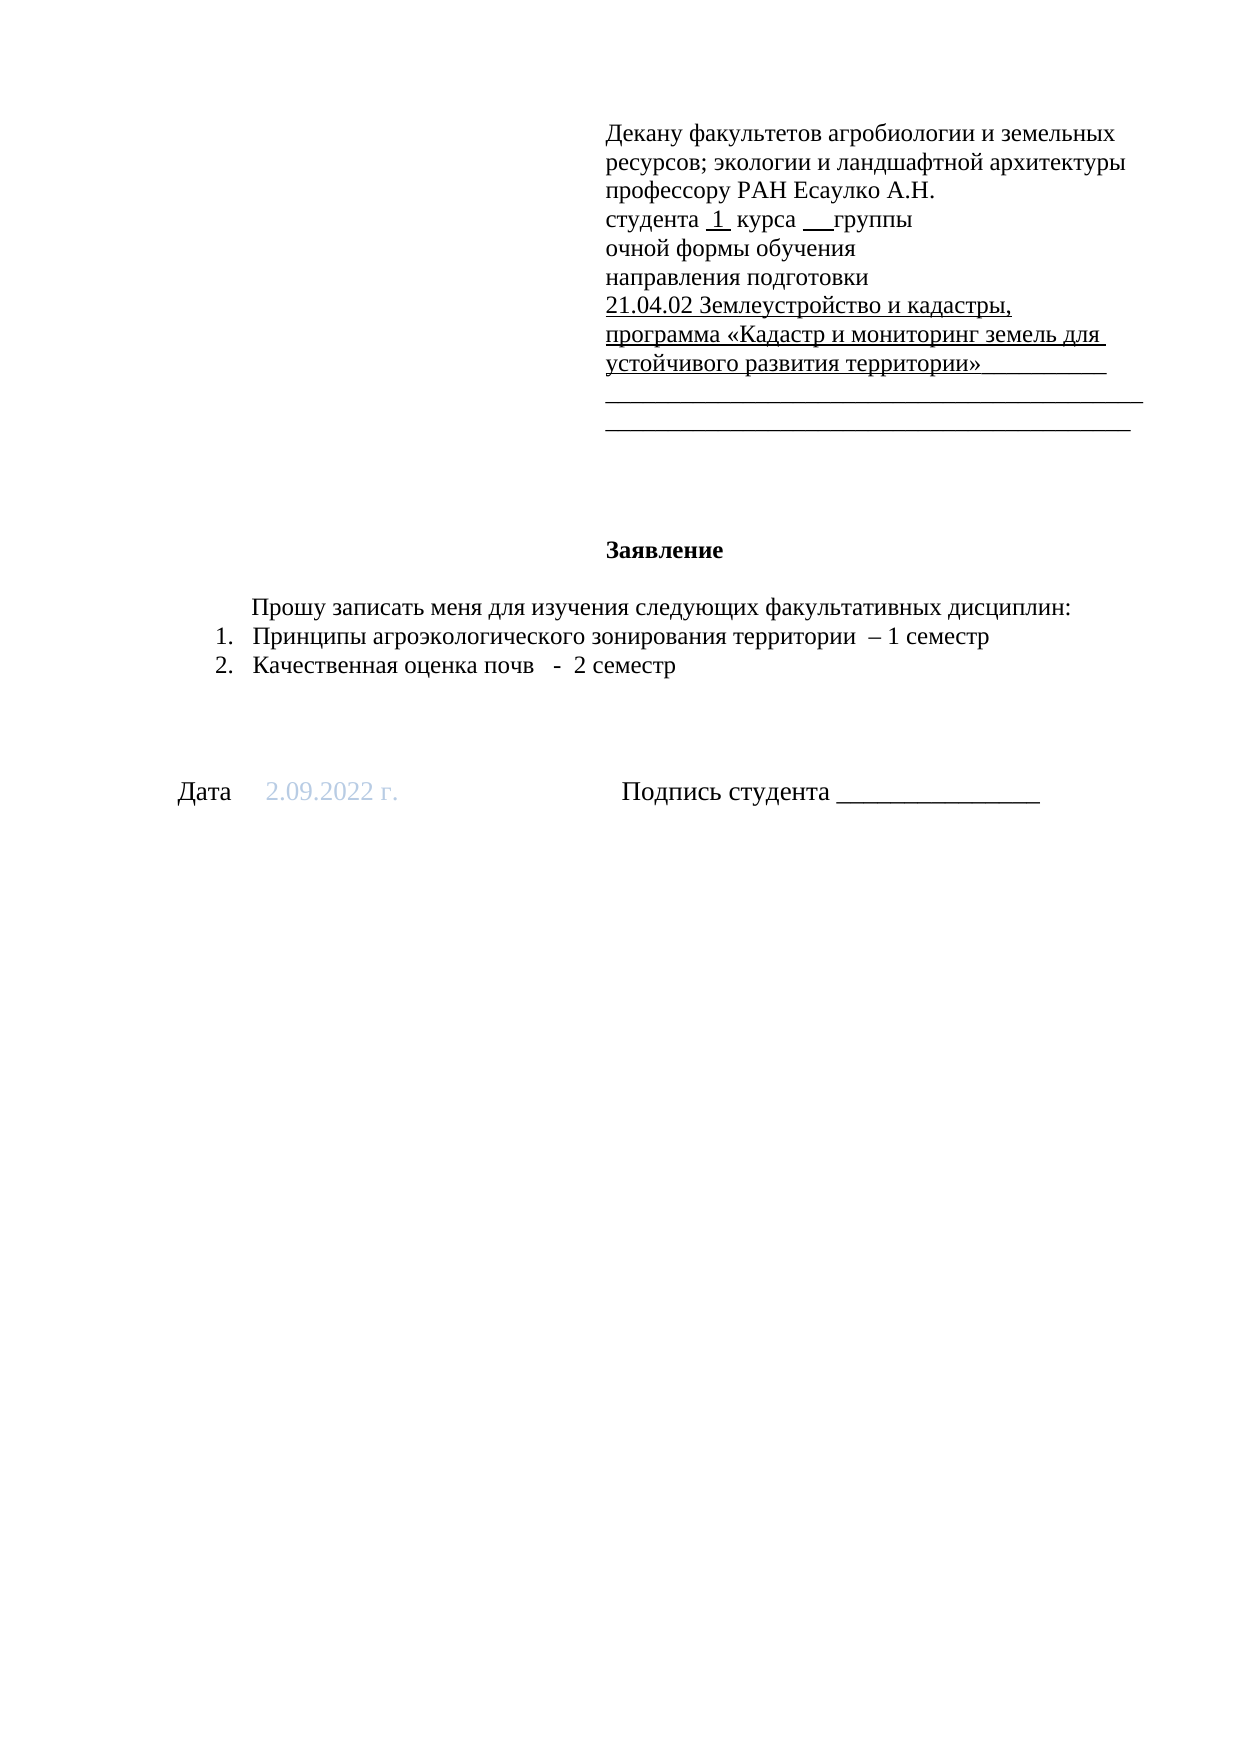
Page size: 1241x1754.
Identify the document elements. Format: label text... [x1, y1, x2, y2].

text программа «Кадастр и мониторинг земель для устойчивого развития территории»__________ _____________________________________________________________________________________ [605, 319, 1152, 434]
text 21.04.02 Землеустройство и кадастры, [605, 291, 1152, 319]
text Заявление [177, 535, 1152, 564]
text Дата 2.09.2022 г. Подпись студента _______________ [177, 774, 1152, 806]
text очной формы обучения [605, 233, 1152, 262]
text Прошу записать меня для изучения следующих факультативных дисциплин: [177, 592, 1152, 621]
text направления подготовки [605, 262, 1152, 291]
text студента 1 курса группы [605, 204, 1152, 233]
text Декану факультетов агробиологии и земельных ресурсов; экологии и ландшафтной архитектуры профессору РАН Есаулко А.Н. [605, 118, 1152, 204]
list Принципы агроэкологического зонирования территории – 1 семестр [215, 621, 1152, 650]
list Качественная оценка почв - 2 семестр [215, 650, 1152, 679]
